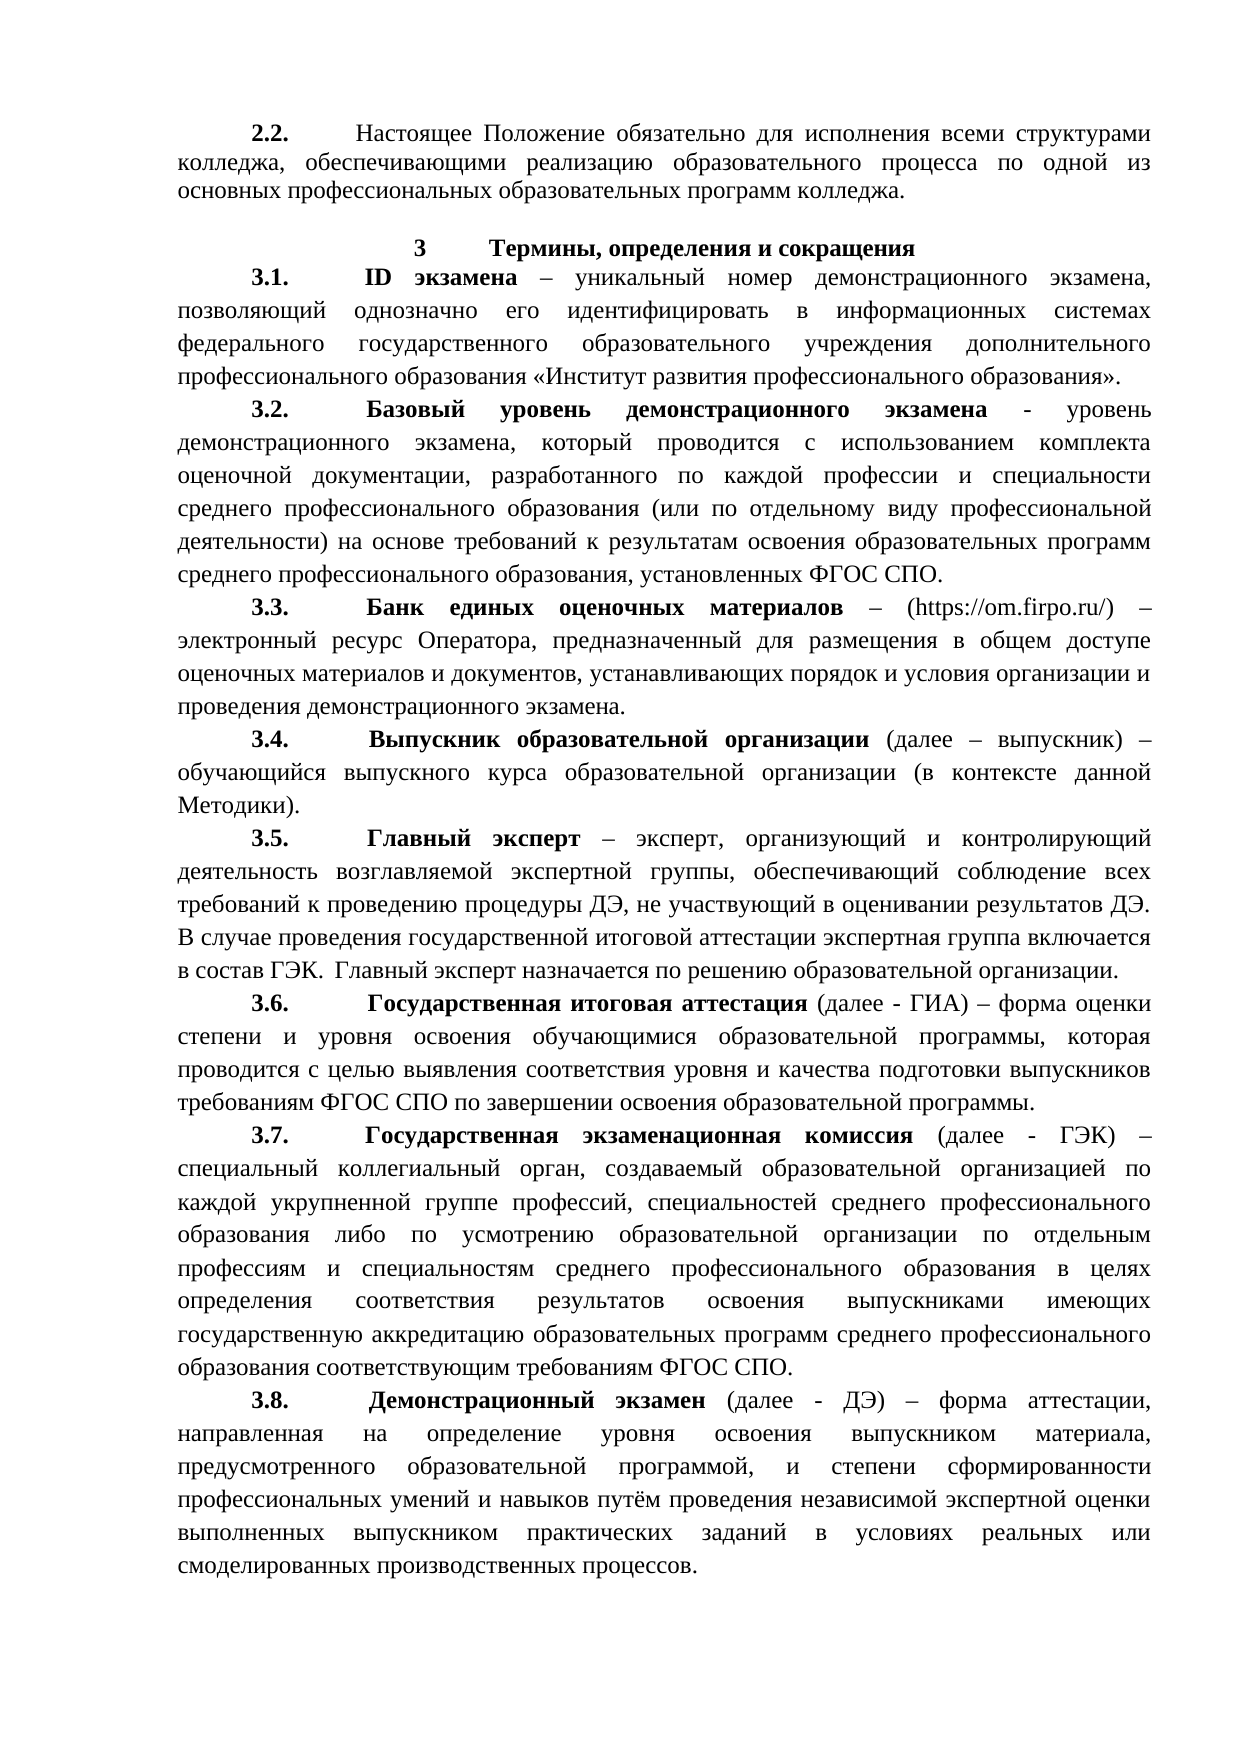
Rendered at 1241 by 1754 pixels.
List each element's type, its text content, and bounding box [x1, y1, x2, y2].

list Государственная итоговая аттестация (далее - ГИА) – форма оценки степени и уровня освоения обучающимися образовательной программы, которая проводится с целью выявления соответствия уровня и качества подготовки выпускников требованиям ФГОС СПО по завершении освоения образовательной программы. [177, 988, 1152, 1116]
subtitle Термины, определения и сокращения [177, 233, 1152, 262]
list Выпускник образовательной организации (далее – выпускник) – обучающийся выпускного курса образовательной организации (в контексте данной Методики). [177, 724, 1152, 819]
list Государственная экзаменационная комиссия (далее - ГЭК) – специальный коллегиальный орган, создаваемый образовательной организацией по каждой укрупненной группе профессий, специальностей среднего профессионального образования либо по усмотрению образовательной организации по отдельным профессиям и специальностям среднего профессионального образования в целях определения соответствия результатов освоения выпускниками имеющих государственную аккредитацию образовательных программ среднего профессионального образования соответствующим требованиям ФГОС СПО. [177, 1121, 1152, 1380]
list ID экзамена – уникальный номер демонстрационного экзамена, позволяющий однозначно его идентифицировать в информационных системах федерального государственного образовательного учреждения дополнительного профессионального образования «Институт развития профессионального образования». [177, 262, 1152, 390]
list Базовый уровень демонстрационного экзамена - уровень демонстрационного экзамена, который проводится с использованием комплекта оценочной документации, разработанного по каждой профессии и специальности среднего профессионального образования (или по отдельному виду профессиональной деятельности) на основе требований к результатам освоения образовательных программ среднего профессионального образования, установленных ФГОС СПО. [177, 394, 1152, 588]
list Настоящее Положение обязательно для исполнения всеми структурами колледжа, обеспечивающими реализацию образовательного процесса по одной из основных профессиональных образовательных программ колледжа. [177, 118, 1152, 204]
list Демонстрационный экзамен (далее - ДЭ) – форма аттестации, направленная на определение уровня освоения выпускником материала, предусмотренного образовательной программой, и степени сформированности профессиональных умений и навыков путём проведения независимой экспертной оценки выполненных выпускником практических заданий в условиях реальных или смоделированных производственных процессов. [177, 1385, 1152, 1579]
list Главный эксперт – эксперт, организующий и контролирующий деятельность возглавляемой экспертной группы, обеспечивающий соблюдение всех требований к проведению процедуры ДЭ, не участвующий в оценивании результатов ДЭ. В случае проведения государственной итоговой аттестации экспертная группа включается в состав ГЭК. Главный эксперт назначается по решению образовательной организации. [177, 823, 1152, 984]
list Банк единых оценочных материалов – (https://om.firpo.ru/) – электронный ресурс Оператора, предназначенный для размещения в общем доступе оценочных материалов и документов, устанавливающих порядок и условия организации и проведения демонстрационного экзамена. [177, 592, 1152, 720]
